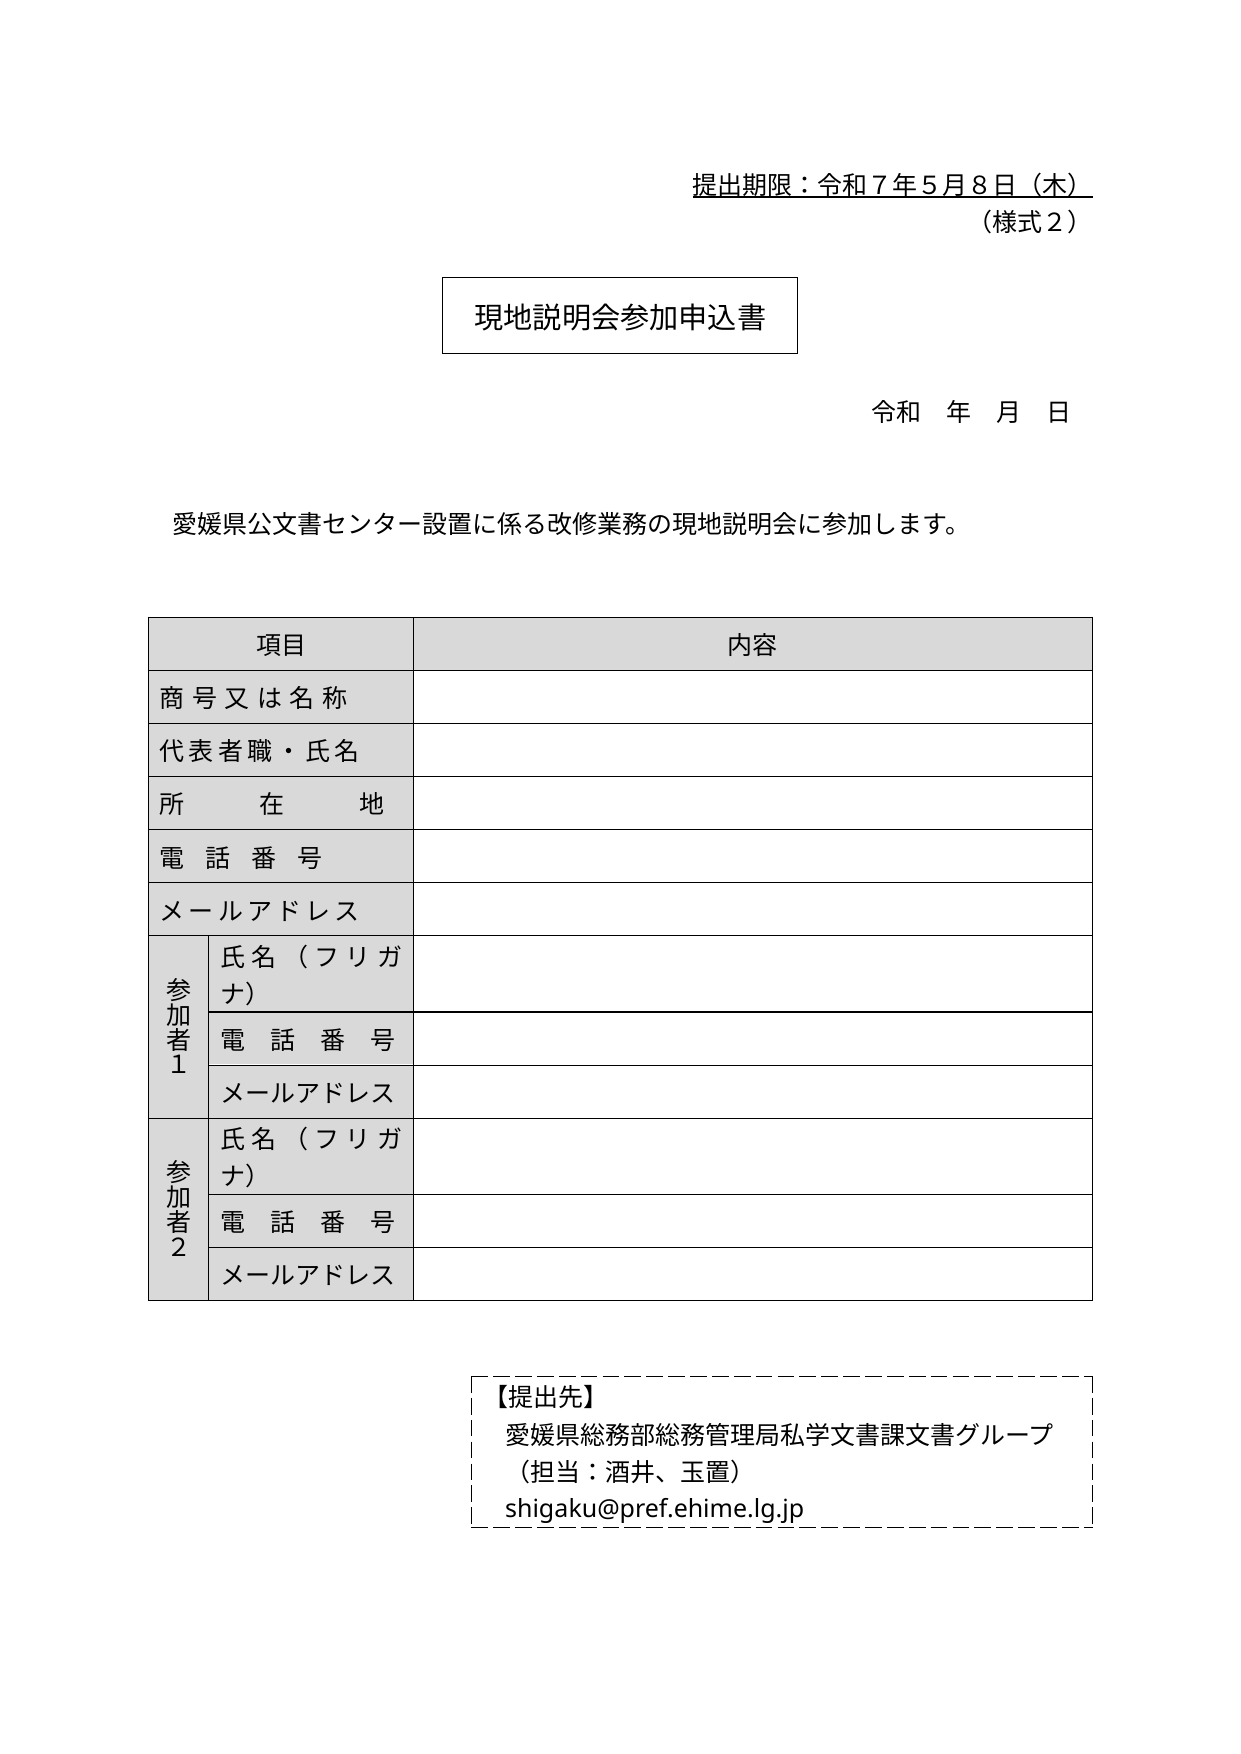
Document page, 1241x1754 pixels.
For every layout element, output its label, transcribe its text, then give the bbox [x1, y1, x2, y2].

table_header 項目 [149, 618, 413, 670]
text 愛媛県公文書センター設置に係る改修業務の現地説明会に参加します。 [148, 504, 1092, 542]
table_cell 商号又は名称 [149, 671, 413, 723]
table_cell 参加者１ [149, 936, 208, 1118]
text 令和 年 月 日 [148, 392, 1071, 429]
table_cell [414, 1195, 1092, 1247]
table_cell 所 在 地 [149, 777, 413, 829]
text （様式２） [148, 202, 1092, 239]
table_header 内容 [414, 618, 1092, 670]
text 提出期限：令和７年５月８日（木） [148, 164, 1092, 202]
table_cell [414, 777, 1092, 829]
table_cell [414, 724, 1092, 776]
table_cell 電 話 番 号 [209, 1195, 413, 1247]
table_cell [414, 1119, 1092, 1194]
table_cell メールアドレス [209, 1248, 413, 1300]
table_cell 参加者２ [149, 1119, 208, 1300]
table_cell [414, 1066, 1092, 1118]
table_cell メールアドレス [209, 1066, 413, 1118]
table_cell メールアドレス [149, 883, 413, 935]
table_cell 代表者職・氏名 [149, 724, 413, 776]
table_cell [414, 1013, 1092, 1064]
table_cell [414, 1248, 1092, 1300]
table_header 【提出先】 愛媛県総務部総務管理局私学文書課文書グループ （担当：酒井、玉置） shigaku@pref.ehime.lg.jp [472, 1376, 1092, 1527]
table_cell 氏名（フリガナ） [209, 1119, 413, 1194]
table_cell 氏名（フリガナ） [209, 936, 413, 1011]
table_cell [414, 936, 1092, 1011]
table_header 現地説明会参加申込書 [443, 278, 797, 353]
table_cell 電話番号 [149, 830, 413, 882]
table_cell [414, 830, 1092, 882]
table_cell [414, 671, 1092, 723]
table_cell 電 話 番 号 [209, 1013, 413, 1064]
table_cell [414, 883, 1092, 935]
